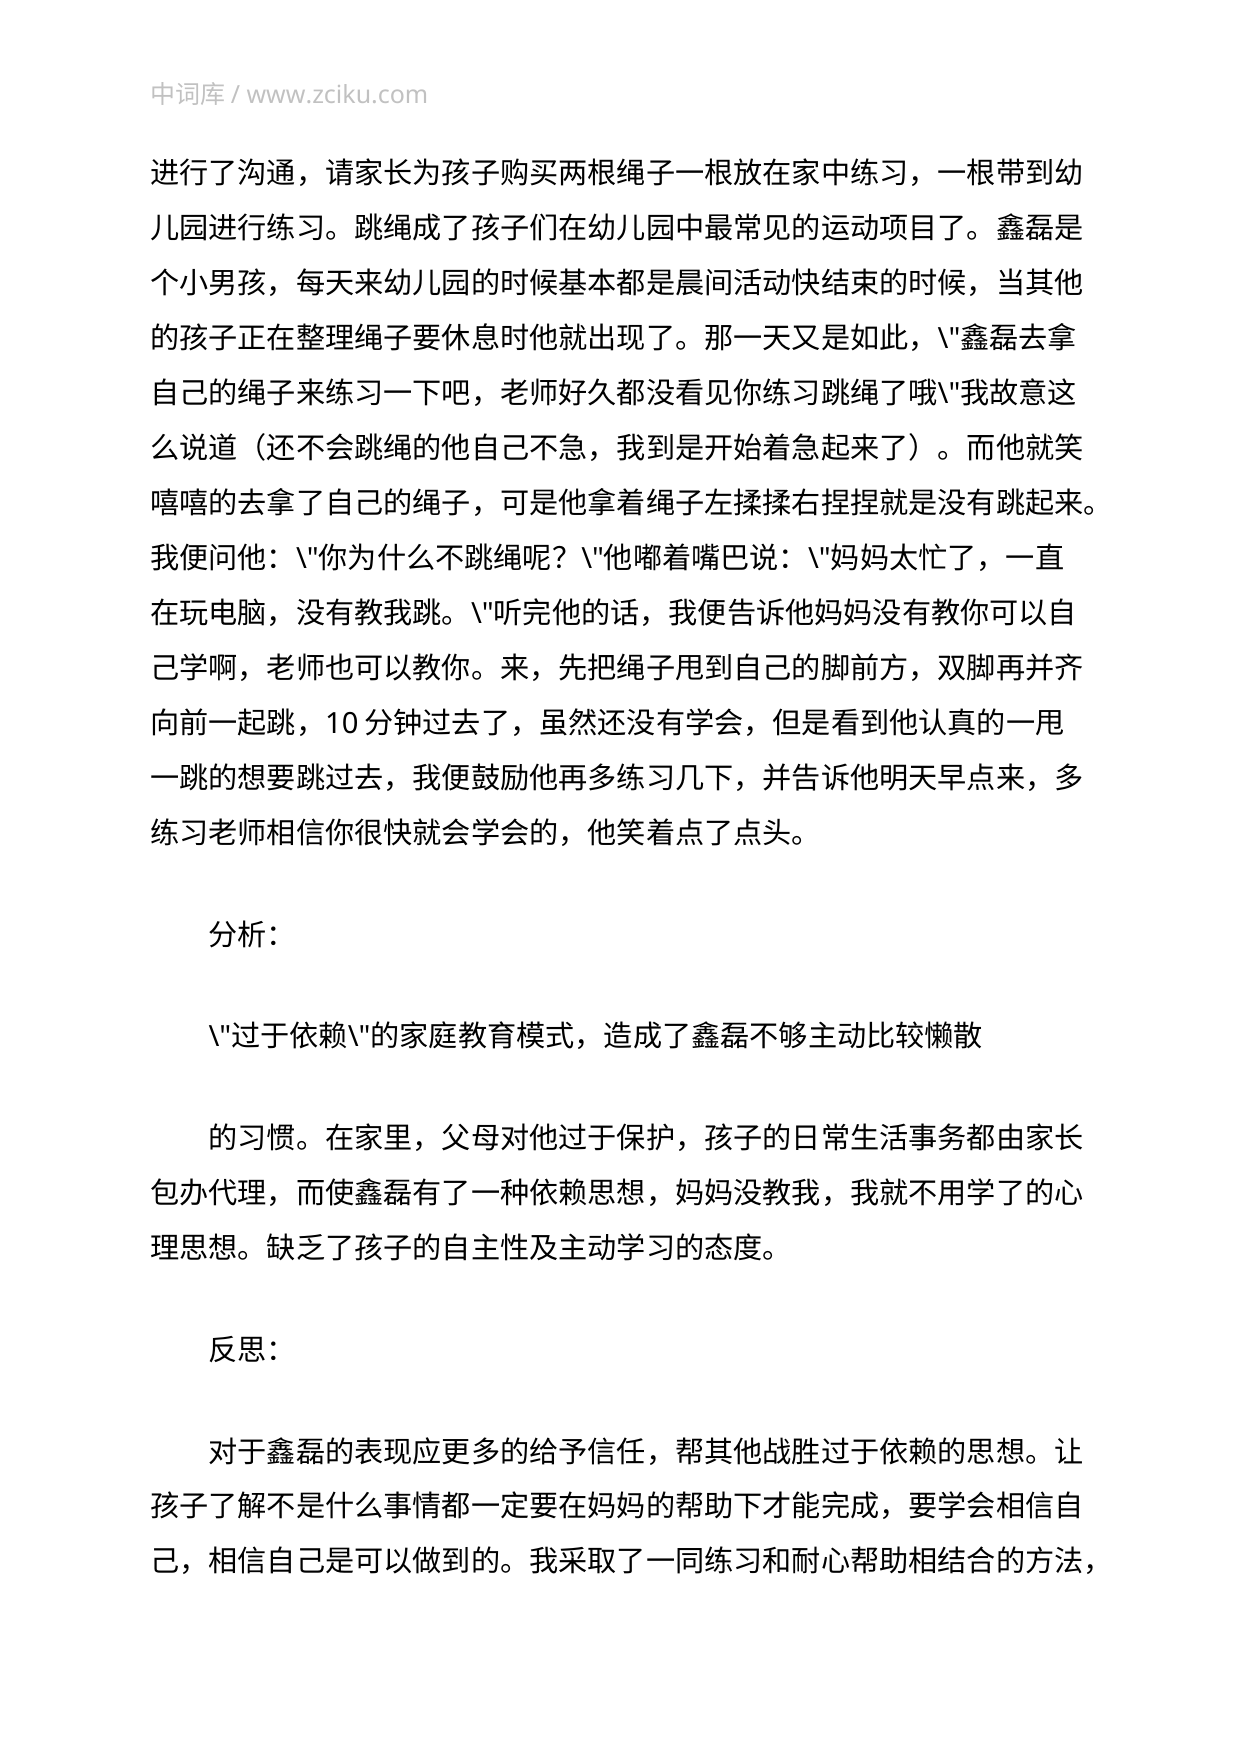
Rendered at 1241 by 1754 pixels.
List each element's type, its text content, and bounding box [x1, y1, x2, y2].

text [150, 150, 1090, 852]
text \"过于依赖\"的家庭教育模式，造成了鑫磊不够主动比较懒散 [150, 1013, 1090, 1055]
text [150, 1428, 1090, 1580]
text 反思： [150, 1326, 1090, 1369]
text 的习惯。在家里，父母对他过于保护，孩子的日常生活事务都由家长包办代理，而使鑫磊有了一种依赖思想，妈妈没教我，我就不用学了的心理思想。缺乏了孩子的自主性及主动学习的态度。 [150, 1115, 1090, 1267]
text 分析： [150, 911, 1090, 953]
